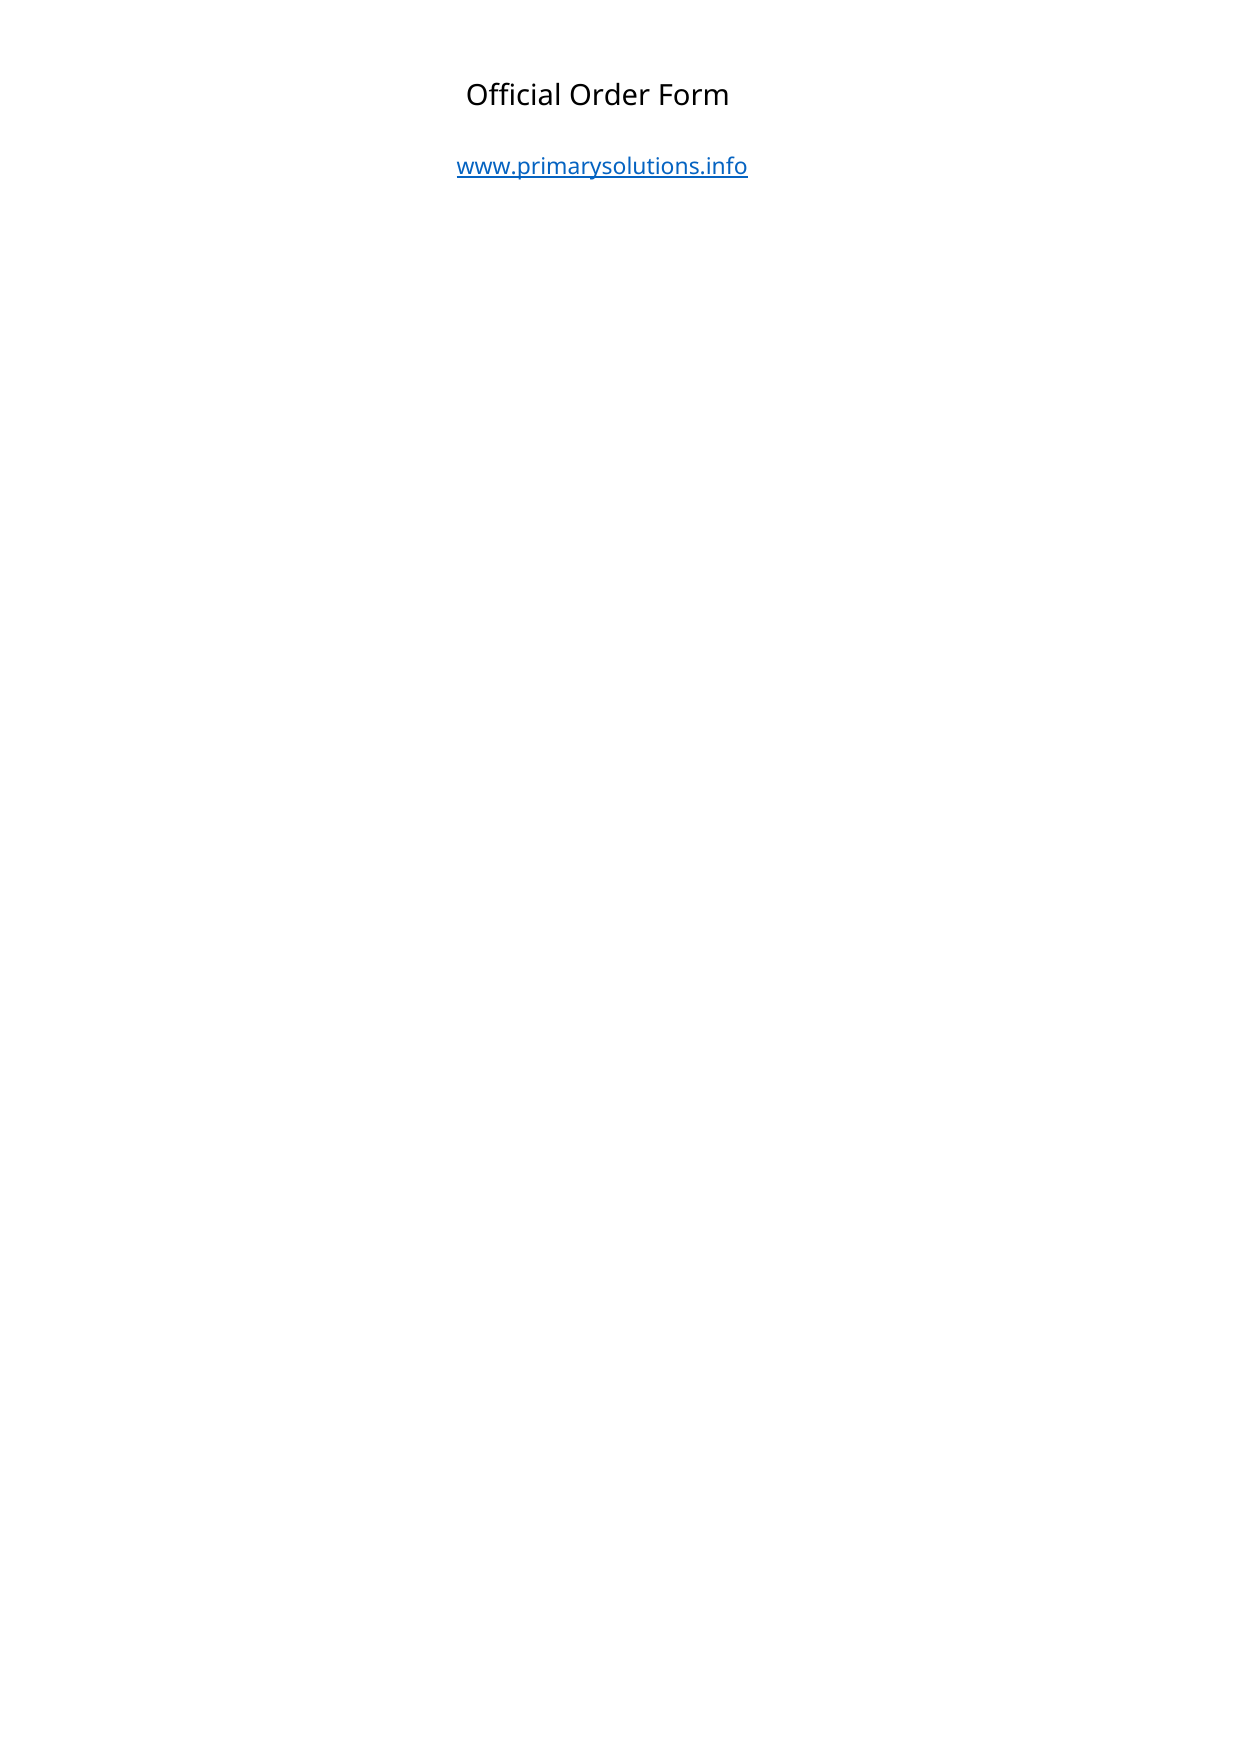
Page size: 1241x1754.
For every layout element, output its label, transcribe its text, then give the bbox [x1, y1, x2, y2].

text www.primarysolutions.info [83, 150, 1090, 181]
